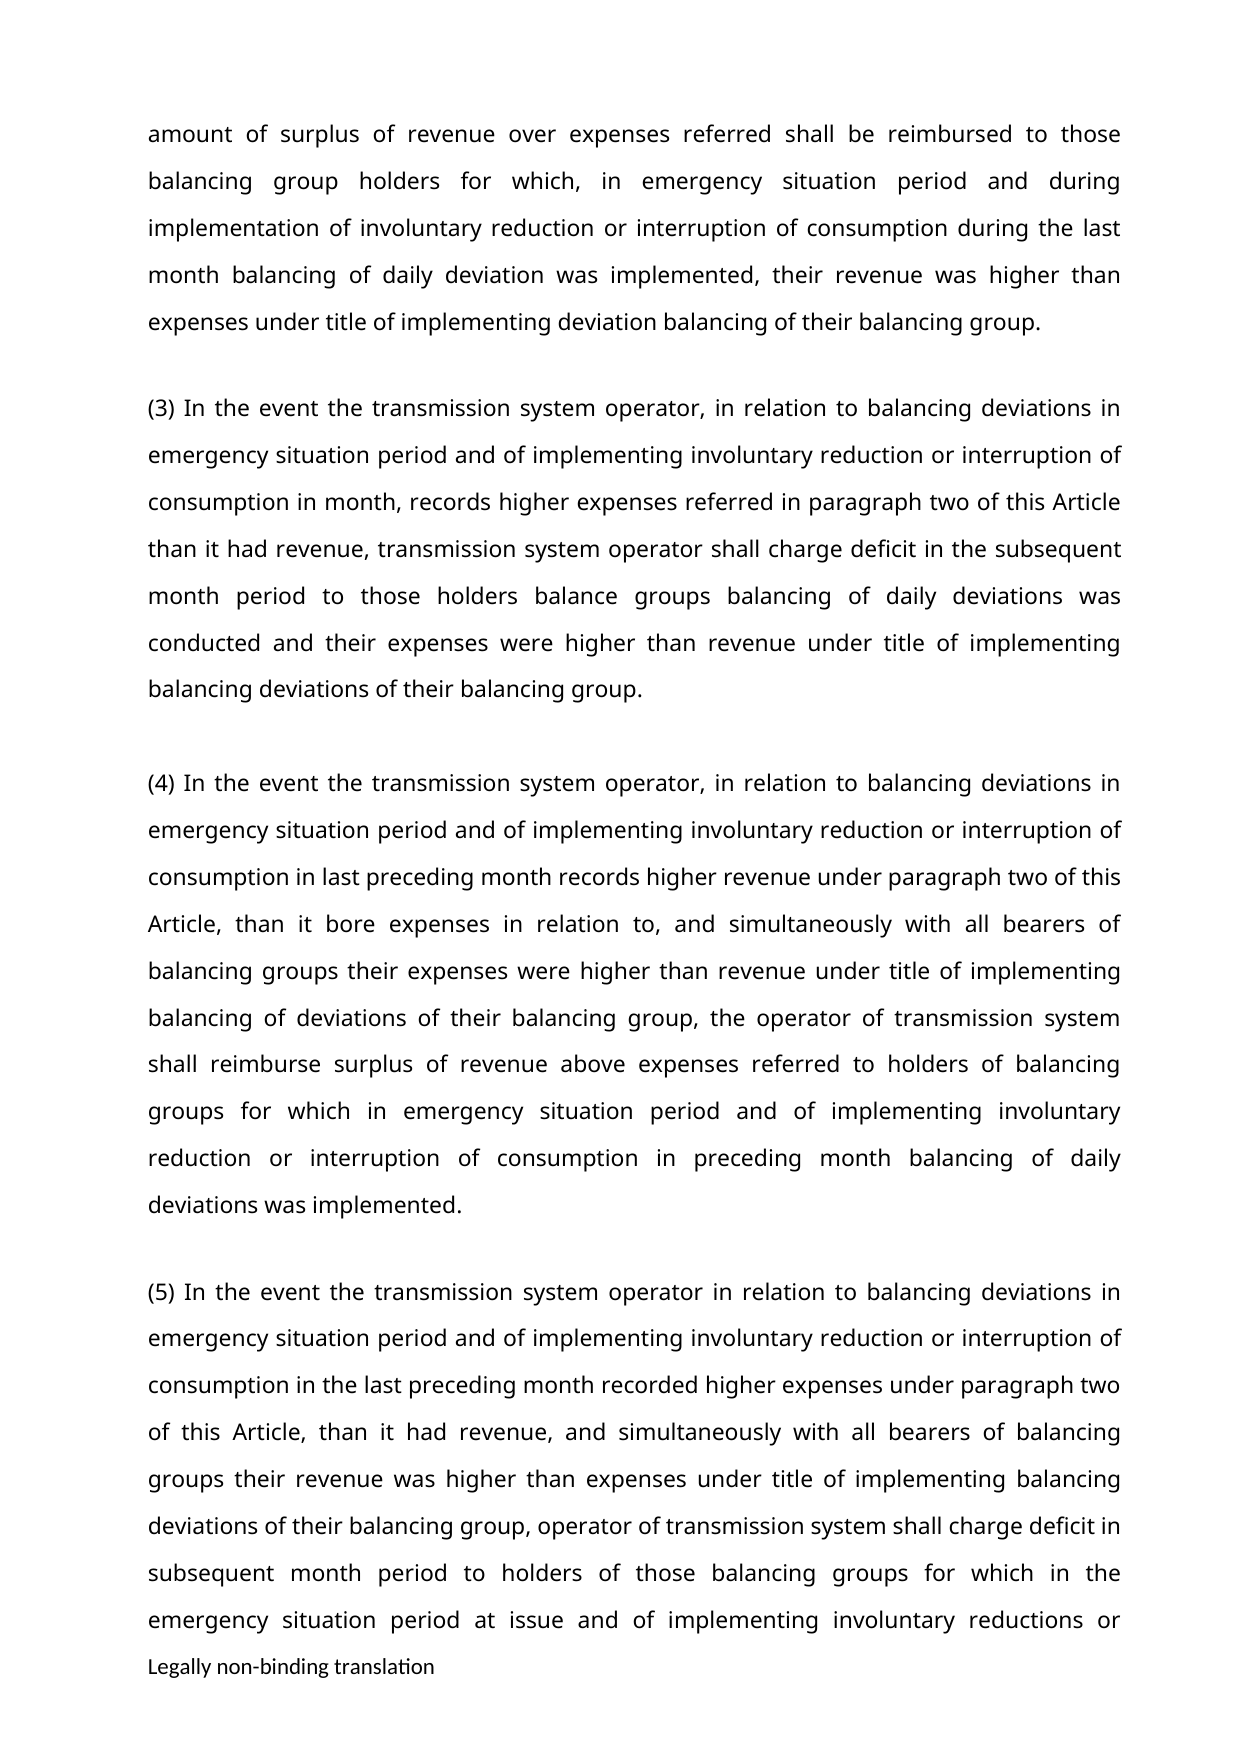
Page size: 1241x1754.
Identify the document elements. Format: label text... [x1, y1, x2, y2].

text amount of surplus of revenue over expenses referred shall be reimbursed to those balancing group holders for which, in emergency situation period and during implementation of involuntary reduction or interruption of consumption during the last month balancing of daily deviation was implemented, their revenue was higher than expenses under title of implementing deviation balancing of their balancing group. [148, 118, 1122, 337]
text (3) In the event the transmission system operator, in relation to balancing deviations in emergency situation period and of implementing involuntary reduction or interruption of consumption in month, records higher expenses referred in paragraph two of this Article than it had revenue, transmission system operator shall charge deficit in the subsequent month period to those holders balance groups balancing of daily deviations was conducted and their expenses were higher than revenue under title of implementing balancing deviations of their balancing group. [148, 392, 1122, 704]
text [148, 1275, 1122, 1635]
text (4) In the event the transmission system operator, in relation to balancing deviations in emergency situation period and of implementing involuntary reduction or interruption of consumption in last preceding month records higher revenue under paragraph two of this Article, than it bore expenses in relation to, and simultaneously with all bearers of balancing groups their expenses were higher than revenue under title of implementing balancing of deviations of their balancing group, the operator of transmission system shall reimburse surplus of revenue above expenses referred to holders of balancing groups for which in emergency situation period and of implementing involuntary reduction or interruption of consumption in preceding month balancing of daily deviations was implemented. [148, 767, 1122, 1220]
